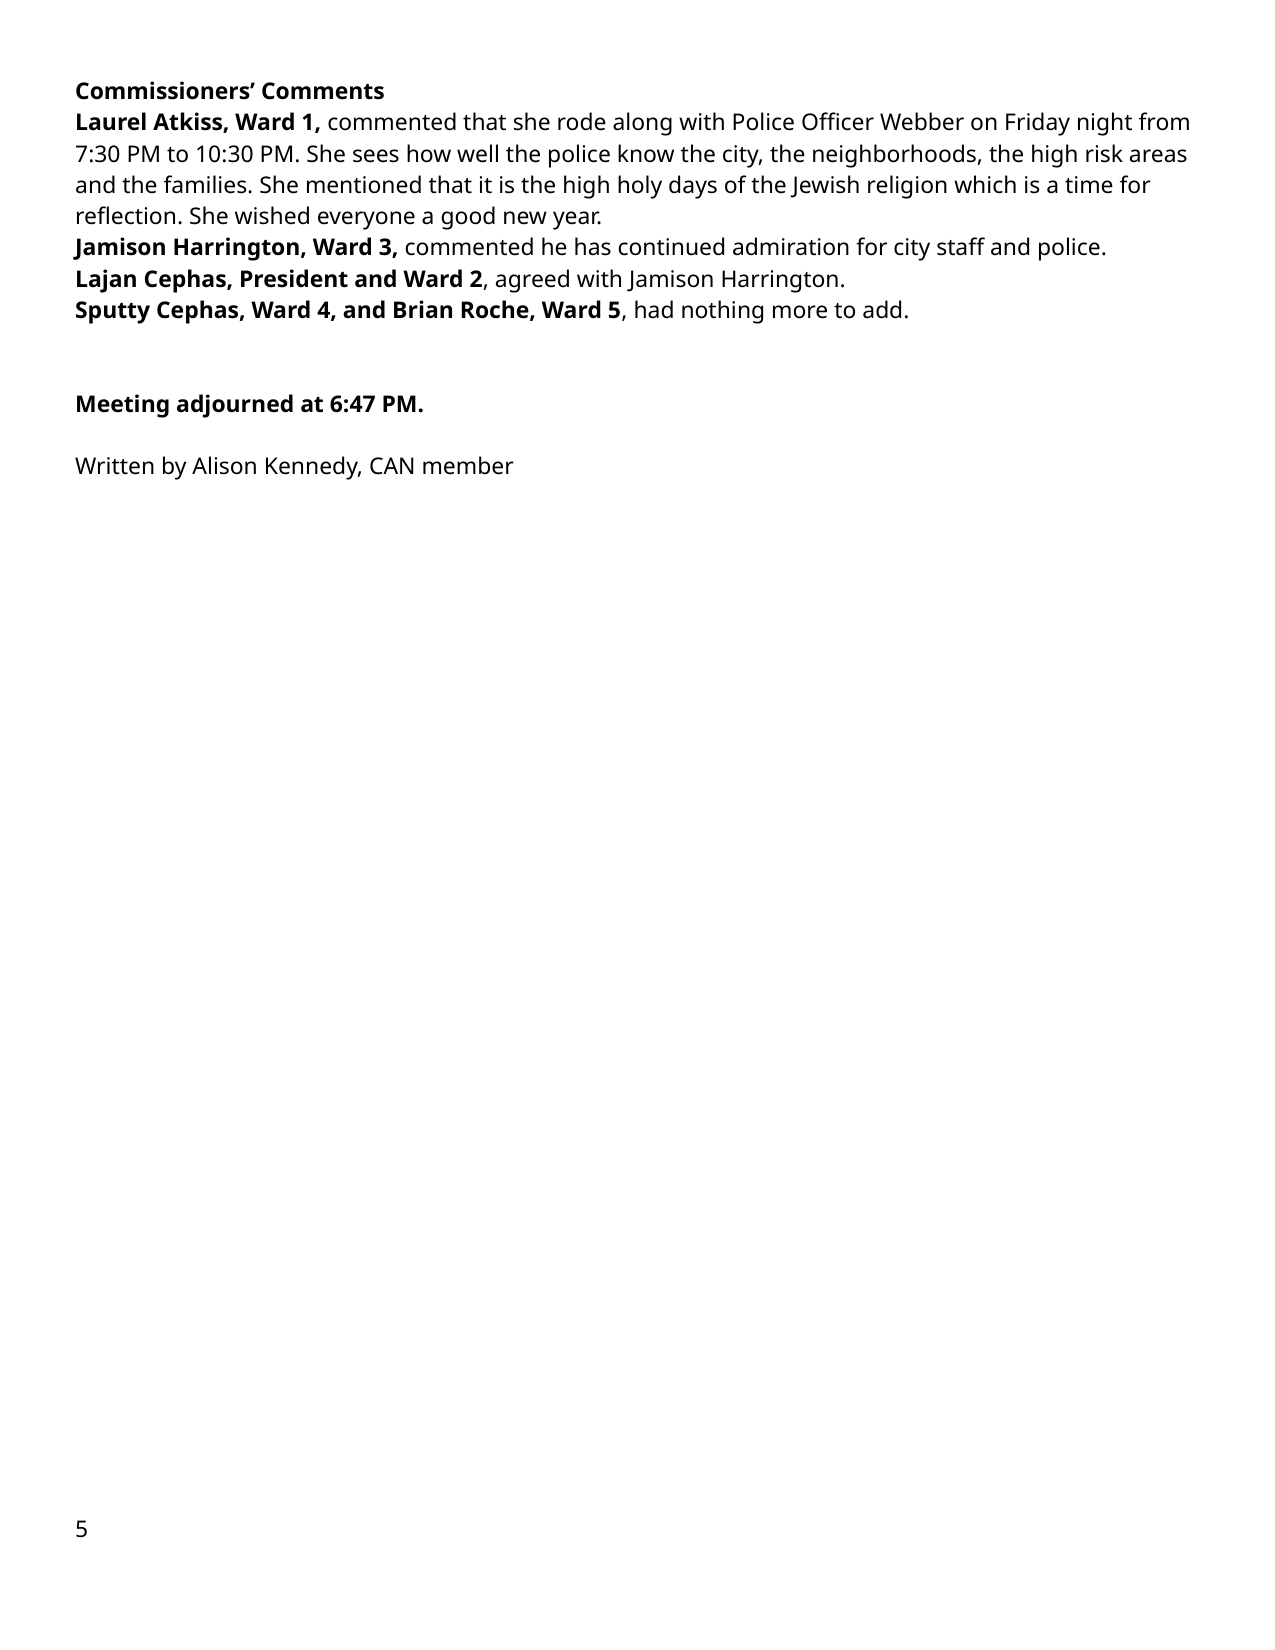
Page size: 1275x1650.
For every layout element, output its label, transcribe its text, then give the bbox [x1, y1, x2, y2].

text Jamison Harrington, Ward 3, commented he has continued admiration for city staff and police. [75, 231, 1200, 262]
text Lajan Cephas, President and Ward 2, agreed with Jamison Harrington. [75, 262, 1200, 294]
text Meeting adjourned at 6:47 PM. [75, 387, 1200, 419]
text Written by Alison Kennedy, CAN member [75, 450, 1200, 481]
text Laurel Atkiss, Ward 1, commented that she rode along with Police Officer Webber on Friday night from 7:30 PM to 10:30 PM. She sees how well the police know the city, the neighborhoods, the high risk areas and the families. She mentioned that it is the high holy days of the Jewish religion which is a time for reflection. She wished everyone a good new year. [75, 106, 1200, 231]
text Commissioners’ Comments [75, 75, 1200, 106]
text Sputty Cephas, Ward 4, and Brian Roche, Ward 5, had nothing more to add. [75, 294, 1200, 325]
